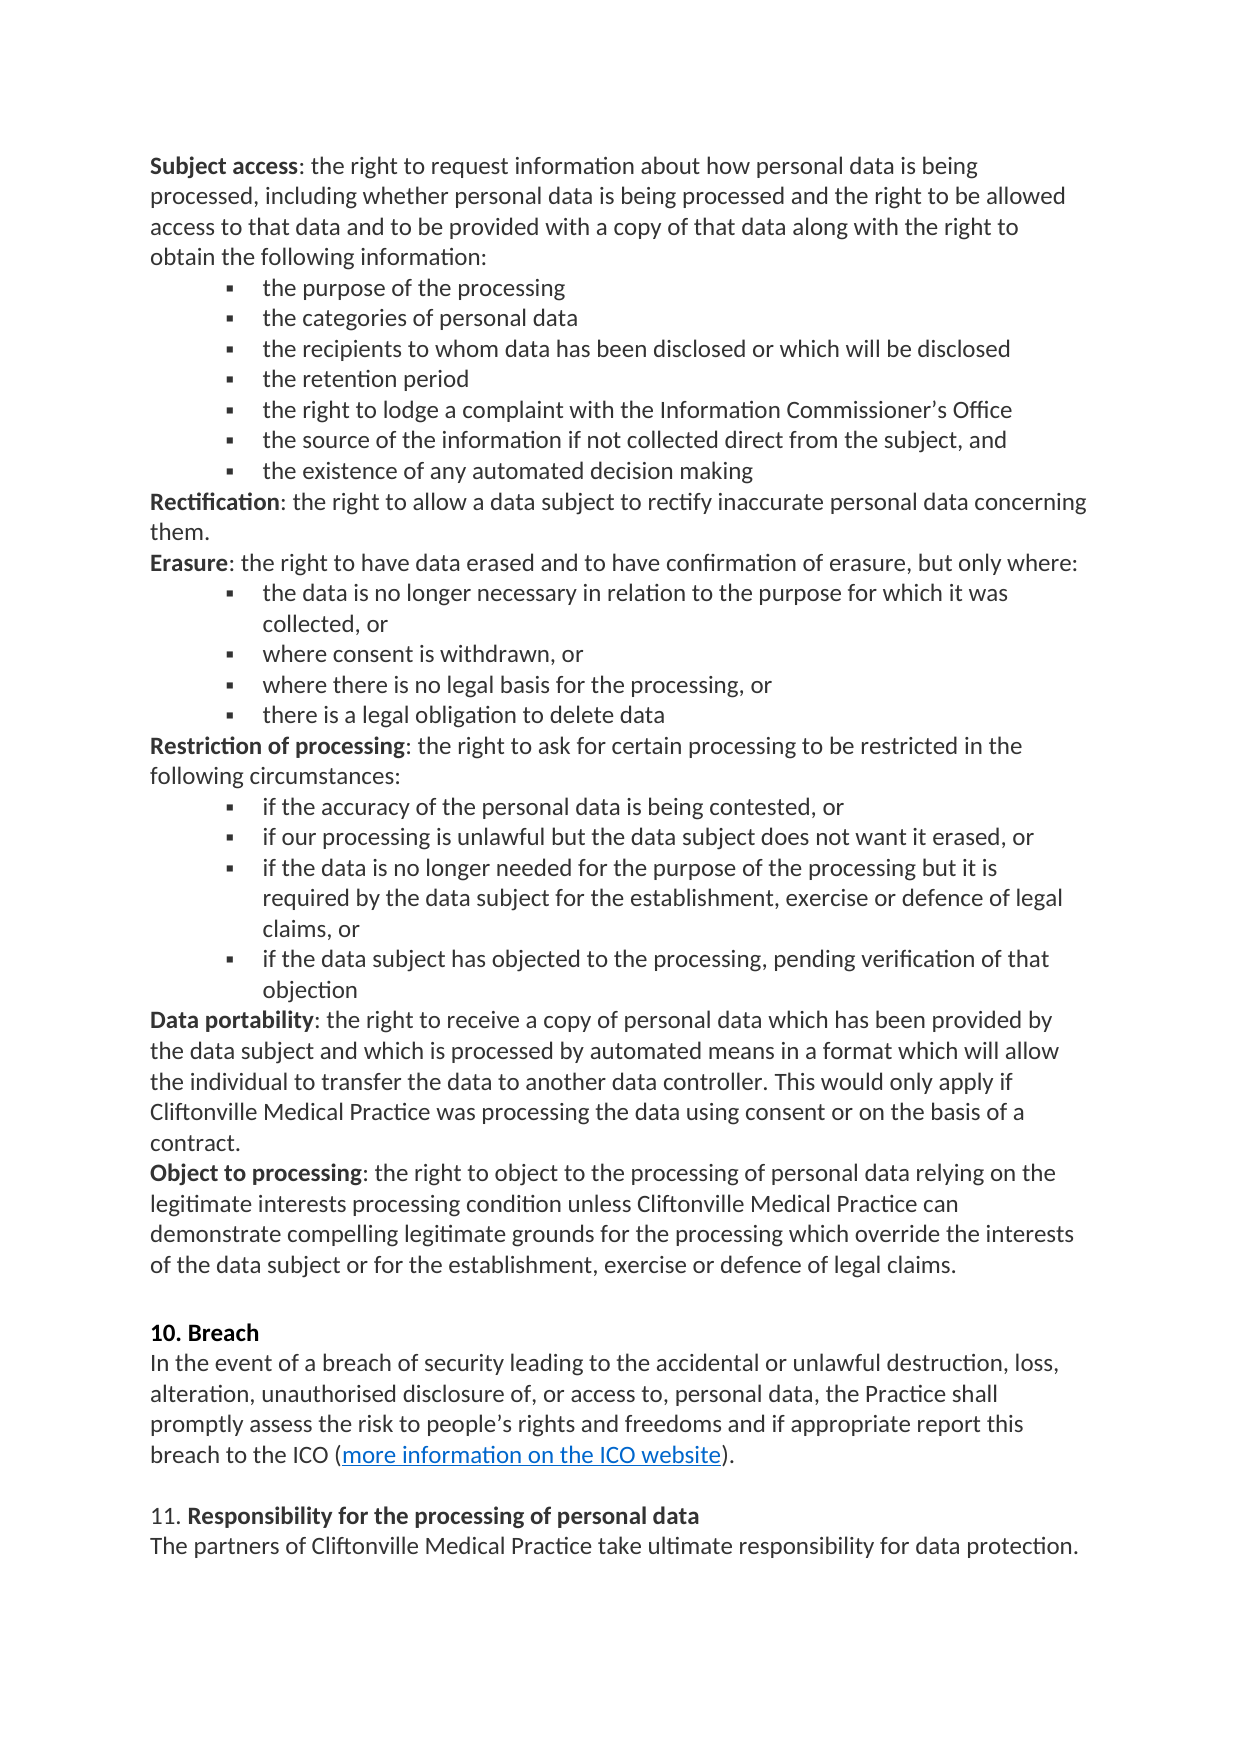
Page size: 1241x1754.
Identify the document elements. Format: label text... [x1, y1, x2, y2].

text Data portability: the right to receive a copy of personal data which has been provided by the data subject and which is processed by automated means in a format which will allow the individual to transfer the data to another data controller. This would only apply if Cliftonville Medical Practice was processing the data using consent or on the basis of a contract. [150, 1004, 1090, 1157]
list the categories of personal data [225, 303, 1090, 333]
text Restriction of processing: the right to ask for certain processing to be restricted in the following circumstances: [150, 730, 1090, 791]
list the source of the information if not collected direct from the subject, and [225, 425, 1090, 455]
text Erasure: the right to have data erased and to have confirmation of erasure, but only where: [150, 547, 1090, 577]
list the recipients to whom data has been disclosed or which will be disclosed [225, 333, 1090, 364]
list there is a legal obligation to delete data [225, 699, 1090, 730]
list where there is no legal basis for the processing, or [225, 669, 1090, 699]
text The partners of Cliftonville Medical Practice take ultimate responsibility for data protection. [150, 1530, 1090, 1561]
list if the data subject has objected to the processing, pending verification of that objection [225, 943, 1090, 1004]
list the existence of any automated decision making [225, 455, 1090, 486]
text Subject access: the right to request information about how personal data is being processed, including whether personal data is being processed and the right to be allowed access to that data and to be provided with a copy of that data along with the right to obtain the following information: [150, 150, 1090, 272]
list if the accuracy of the personal data is being contested, or [225, 791, 1090, 821]
text Rectification: the right to allow a data subject to rectify inaccurate personal data concerning them. [150, 486, 1090, 547]
text 10. Breach [150, 1310, 1090, 1347]
text In the event of a breach of security leading to the accidental or unlawful destruction, loss, alteration, unauthorised disclosure of, or access to, personal data, the Practice shall promptly assess the risk to people’s rights and freedoms and if appropriate report this breach to the ICO (more information on the ICO website). [150, 1347, 1090, 1469]
list the purpose of the processing [225, 272, 1090, 303]
list if the data is no longer needed for the purpose of the processing but it is required by the data subject for the establishment, exercise or defence of legal claims, or [225, 852, 1090, 943]
text Object to processing: the right to object to the processing of personal data relying on the legitimate interests processing condition unless Cliftonville Medical Practice can demonstrate compelling legitimate grounds for the processing which override the interests of the data subject or for the establishment, exercise or defence of legal claims. [150, 1157, 1090, 1279]
list the right to lodge a complaint with the Information Commissioner’s Office [225, 394, 1090, 425]
list the retention period [225, 364, 1090, 394]
list if our processing is unlawful but the data subject does not want it erased, or [225, 821, 1090, 852]
list where consent is withdrawn, or [225, 638, 1090, 669]
list the data is no longer necessary in relation to the purpose for which it was collected, or [225, 577, 1090, 638]
text 11. Responsibility for the processing of personal data [150, 1500, 1090, 1530]
